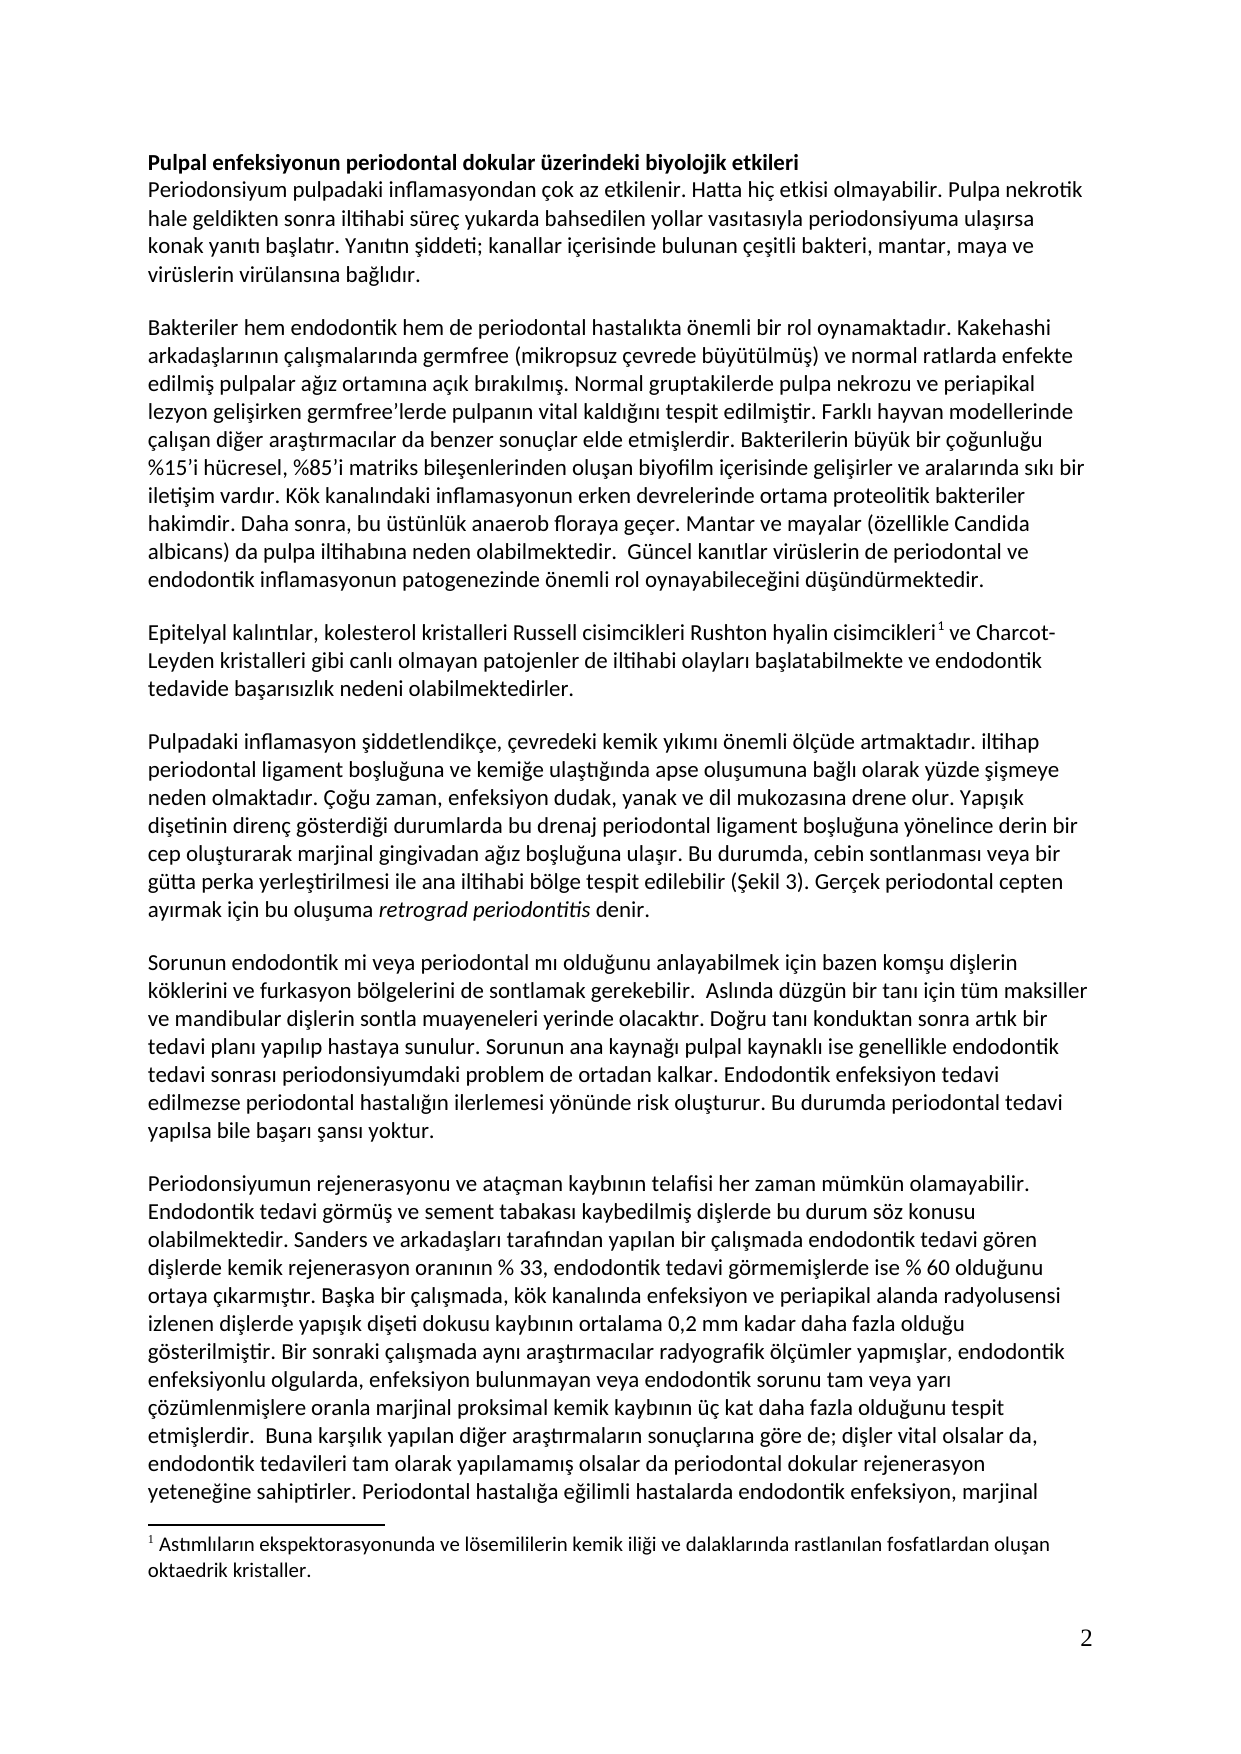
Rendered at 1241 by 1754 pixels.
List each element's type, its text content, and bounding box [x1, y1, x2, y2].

text Epitelyal kalıntılar, kolesterol kristalleri Russell cisimcikleri Rushton hyalin cisimcikleri ve Charcot-Leyden kristalleri gibi canlı olmayan patojenler de iltihabi olayları başlatabilmekte ve endodontik tedavide başarısızlık nedeni olabilmektedirler. [148, 618, 1093, 702]
text Pulpadaki inflamasyon şiddetlendikçe, çevredeki kemik yıkımı önemli ölçüde artmaktadır. iltihap periodontal ligament boşluğuna ve kemiğe ulaştığında apse oluşumuna bağlı olarak yüzde şişmeye neden olmaktadır. Çoğu zaman, enfeksiyon dudak, yanak ve dil mukozasına drene olur. Yapışık dişetinin direnç gösterdiği durumlarda bu drenaj periodontal ligament boşluğuna yönelince derin bir cep oluşturarak marjinal gingivadan ağız boşluğuna ulaşır. Bu durumda, cebin sontlanması veya bir gütta perka yerleştirilmesi ile ana iltihabi bölge tespit edilebilir (Şekil 3). Gerçek periodontal cepten ayırmak için bu oluşuma retrograd periodontitis denir. [148, 727, 1093, 923]
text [148, 1169, 1093, 1506]
text Periodonsiyum pulpadaki inflamasyondan çok az etkilenir. Hatta hiç etkisi olmayabilir. Pulpa nekrotik hale geldikten sonra iltihabi süreç yukarda bahsedilen yollar vasıtasıyla periodonsiyuma ulaşırsa konak yanıtı başlatır. Yanıtın şiddeti; kanallar içerisinde bulunan çeşitli bakteri, mantar, maya ve virüslerin virülansına bağlıdır. [148, 176, 1093, 288]
text Bakteriler hem endodontik hem de periodontal hastalıkta önemli bir rol oynamaktadır. Kakehashi arkadaşlarının çalışmalarında germfree (mikropsuz çevrede büyütülmüş) ve normal ratlarda enfekte edilmiş pulpalar ağız ortamına açık bırakılmış. Normal gruptakilerde pulpa nekrozu ve periapikal lezyon gelişirken germfree’lerde pulpanın vital kaldığını tespit edilmiştir. Farklı hayvan modellerinde çalışan diğer araştırmacılar da benzer sonuçlar elde etmişlerdir. Bakterilerin büyük bir çoğunluğu %15’i hücresel, %85’i matriks bileşenlerinden oluşan biyofilm içerisinde gelişirler ve aralarında sıkı bir iletişim vardır. Kök kanalındaki inflamasyonun erken devrelerinde ortama proteolitik bakteriler hakimdir. Daha sonra, bu üstünlük anaerob floraya geçer. Mantar ve mayalar (özellikle Candida albicans) da pulpa iltihabına neden olabilmektedir. Güncel kanıtlar virüslerin de periodontal ve endodontik inflamasyonun patogenezinde önemli rol oynayabileceğini düşündürmektedir. [148, 313, 1093, 593]
text Pulpal enfeksiyonun periodontal dokular üzerindeki biyolojik etkileri [148, 148, 1093, 176]
text Sorunun endodontik mi veya periodontal mı olduğunu anlayabilmek için bazen komşu dişlerin köklerini ve furkasyon bölgelerini de sontlamak gerekebilir. Aslında düzgün bir tanı için tüm maksiller ve mandibular dişlerin sontla muayeneleri yerinde olacaktır. Doğru tanı konduktan sonra artık bir tedavi planı yapılıp hastaya sunulur. Sorunun ana kaynağı pulpal kaynaklı ise genellikle endodontik tedavi sonrası periodonsiyumdaki problem de ortadan kalkar. Endodontik enfeksiyon tedavi edilmezse periodontal hastalığın ilerlemesi yönünde risk oluşturur. Bu durumda periodontal tedavi yapılsa bile başarı şansı yoktur. [148, 948, 1093, 1144]
